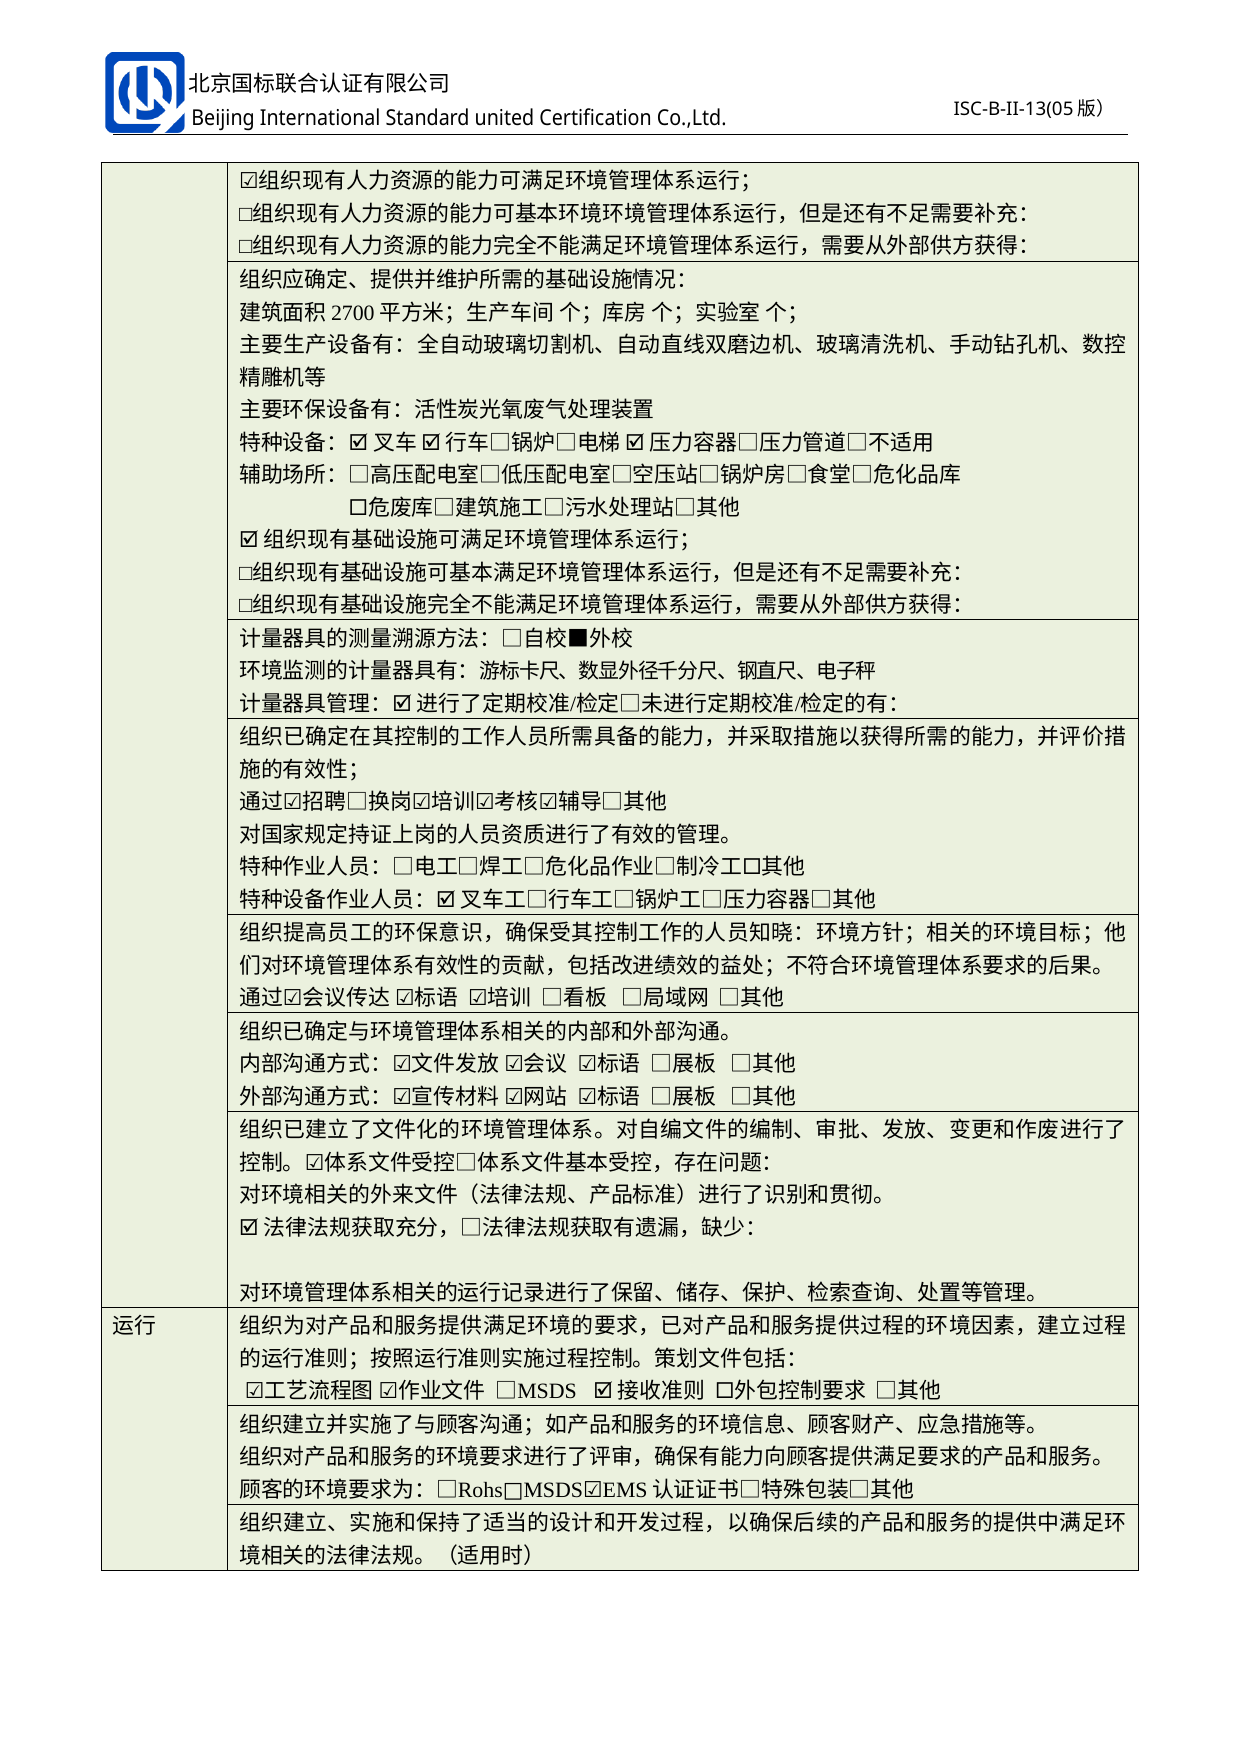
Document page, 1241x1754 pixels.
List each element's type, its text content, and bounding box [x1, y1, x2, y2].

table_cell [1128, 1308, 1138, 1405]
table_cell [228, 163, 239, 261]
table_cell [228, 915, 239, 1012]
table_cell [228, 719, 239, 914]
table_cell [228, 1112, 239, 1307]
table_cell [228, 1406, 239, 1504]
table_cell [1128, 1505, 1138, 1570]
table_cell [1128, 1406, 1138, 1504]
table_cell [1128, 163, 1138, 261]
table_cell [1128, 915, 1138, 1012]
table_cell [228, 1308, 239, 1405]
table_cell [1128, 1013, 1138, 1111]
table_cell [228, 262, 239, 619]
picture [105, 52, 185, 133]
table_cell 运行 [102, 1308, 227, 1570]
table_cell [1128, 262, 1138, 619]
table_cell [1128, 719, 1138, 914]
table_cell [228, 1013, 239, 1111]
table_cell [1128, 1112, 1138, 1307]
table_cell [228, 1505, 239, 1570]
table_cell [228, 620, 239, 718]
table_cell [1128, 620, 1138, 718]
